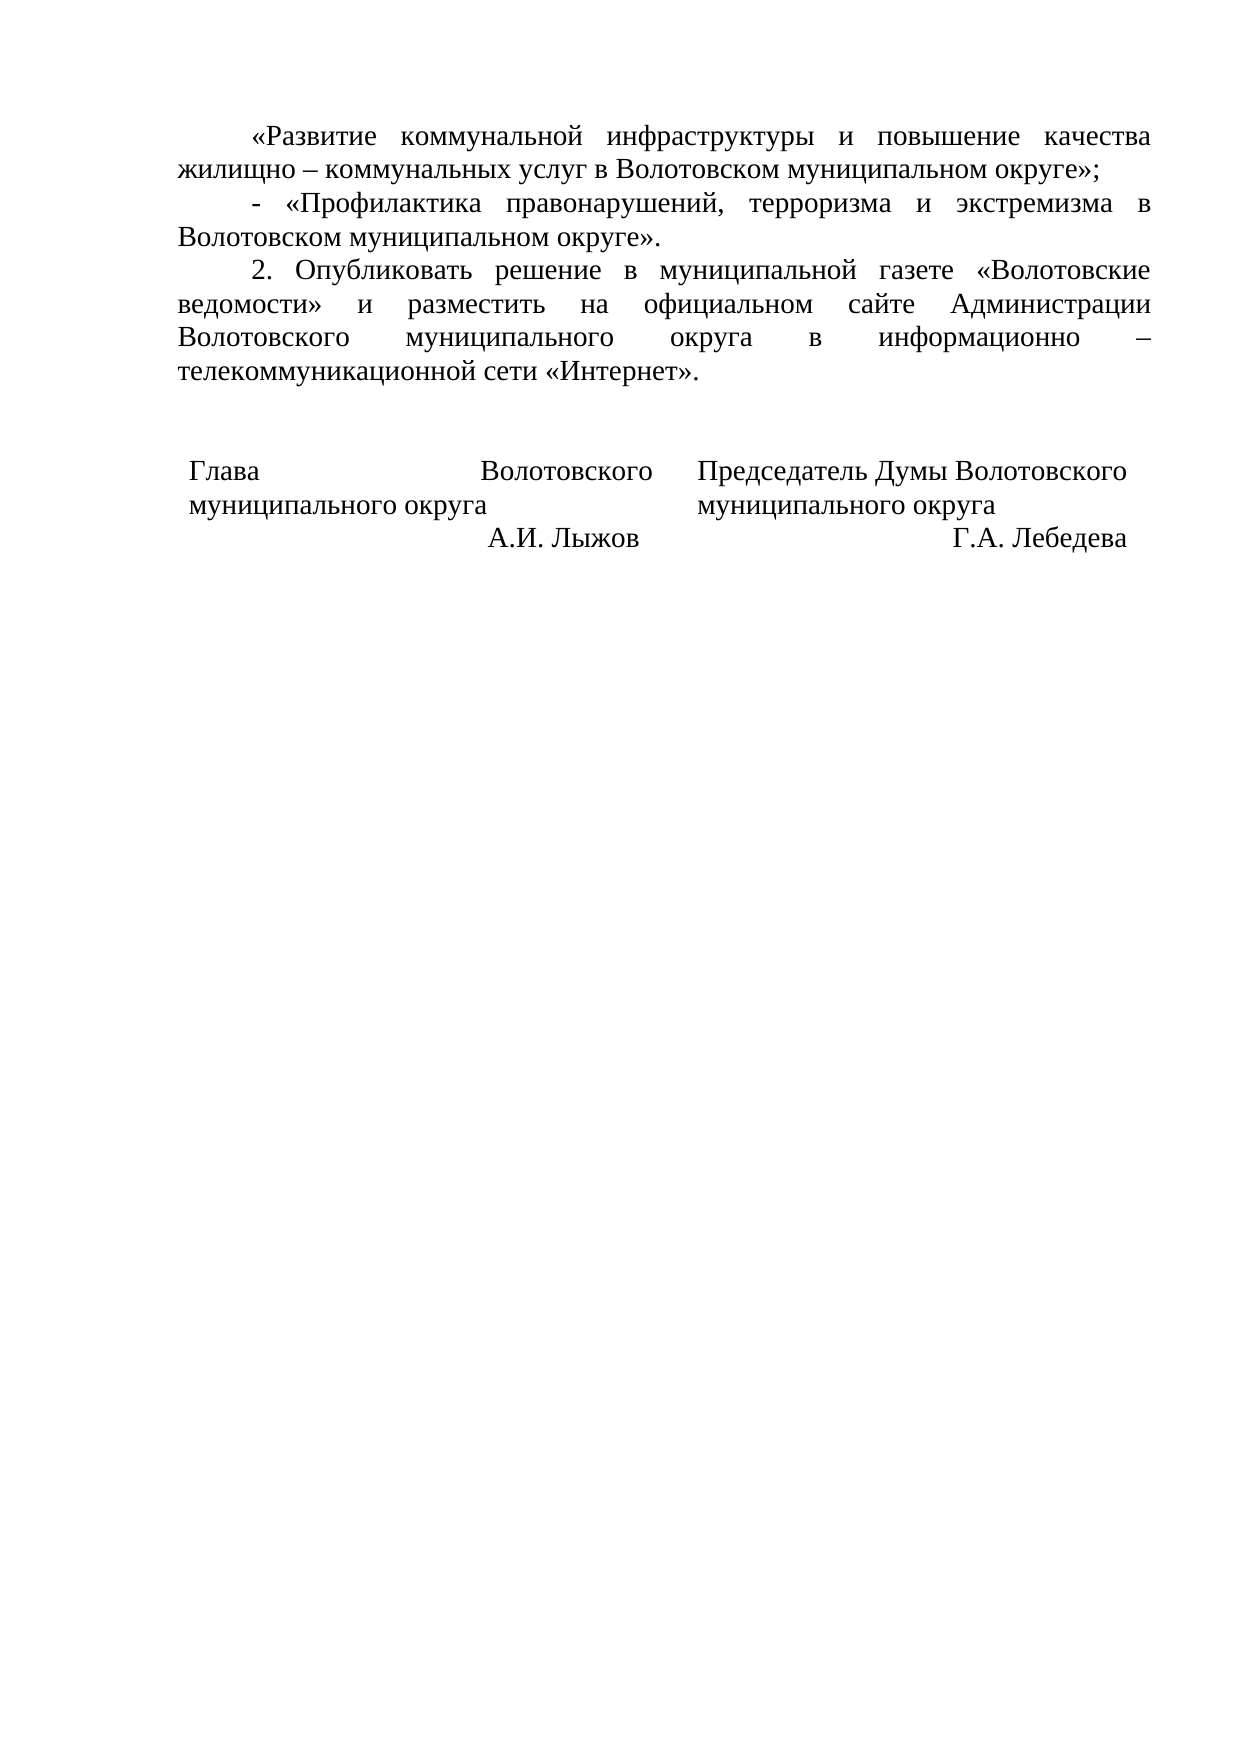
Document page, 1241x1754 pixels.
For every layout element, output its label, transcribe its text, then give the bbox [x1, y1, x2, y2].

table_header Председатель Думы Волотовского муниципального округа Г.А. Лебедева [664, 454, 1151, 554]
text 2. Опубликовать решение в муниципальной газете «Волотовские ведомости» и разместить на официальном сайте Администрации Волотовского муниципального округа в информационно – телекоммуникационной сети «Интернет». [177, 252, 1152, 386]
list «Развитие коммунальной инфраструктуры и повышение качества жилищно – коммунальных услуг в Волотовском муниципальном округе»; [177, 118, 1152, 185]
list - «Профилактика правонарушений, терроризма и экстремизма в Волотовском муниципальном округе». [177, 185, 1152, 252]
table_header Глава Волотовского муниципального округа А.И. Лыжов [177, 454, 664, 554]
